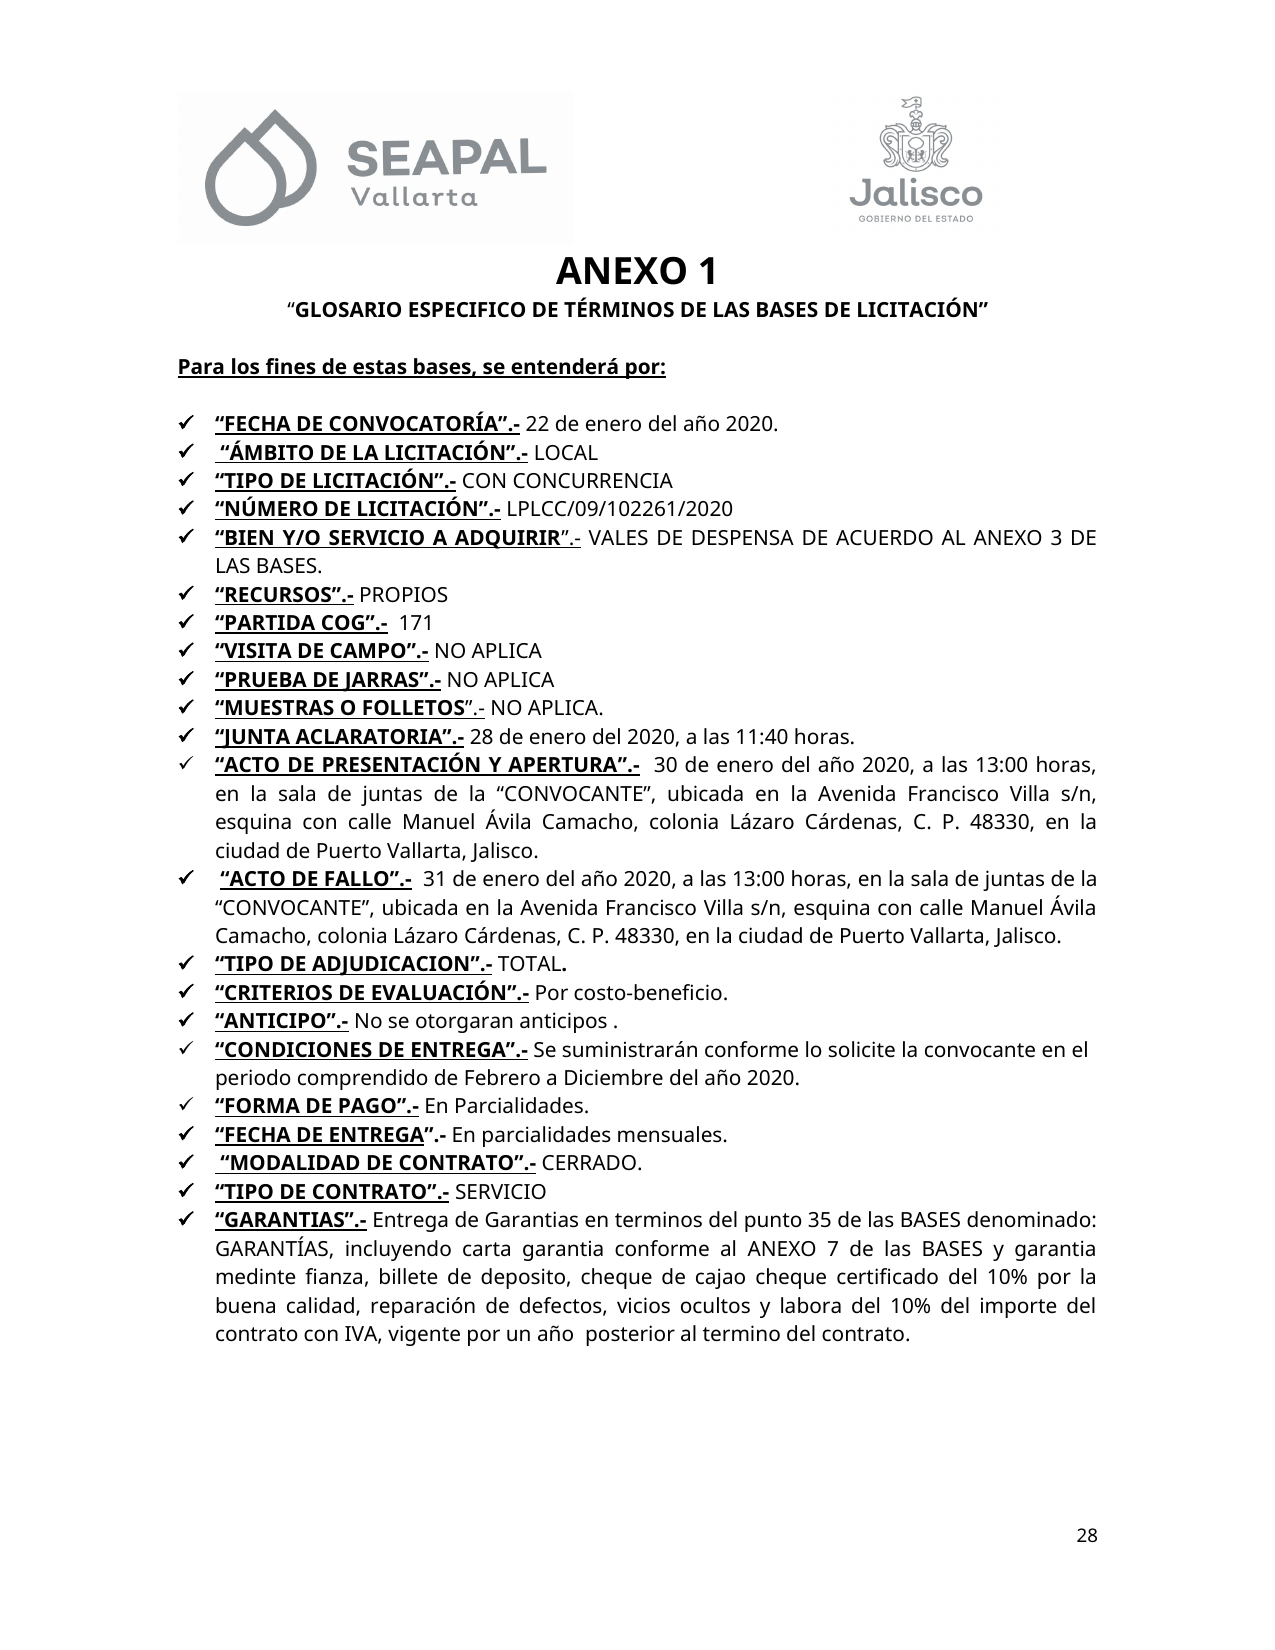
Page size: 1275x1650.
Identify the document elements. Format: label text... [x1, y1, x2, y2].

list “TIPO DE LICITACIÓN”.- CON CONCURRENCIA [177, 466, 1098, 494]
picture [177, 91, 574, 245]
list “RECURSOS”.- PROPIOS [177, 580, 1098, 608]
list “GARANTIAS”.- Entrega de Garantias en terminos del punto 35 de las BASES denominado: GARANTÍAS, incluyendo carta garantia conforme al ANEXO 7 de las BASES y garantia medinte fianza, billete de deposito, cheque de cajao cheque certificado del 10% por la buena calidad, reparación de defectos, vicios ocultos y labora del 10% del importe del contrato con IVA, vigente por un año posterior al termino del contrato. [177, 1205, 1098, 1348]
list “VISITA DE CAMPO”.- NO APLICA [177, 637, 1098, 665]
list “TIPO DE ADJUDICACION”.- TOTAL. [177, 949, 1098, 978]
list “FECHA DE CONVOCATORÍA”.- 22 de enero del año 2020. [177, 409, 1098, 438]
picture [817, 73, 1015, 245]
list “ÁMBITO DE LA LICITACIÓN”.- LOCAL [177, 438, 1098, 466]
text Para los fines de estas bases, se entenderá por: [177, 352, 1098, 381]
text ANEXO 1 [177, 244, 1098, 295]
list “MODALIDAD DE CONTRATO”.- CERRADO. [177, 1148, 1098, 1177]
list “ANTICIPO”.- No se otorgaran anticipos . [177, 1006, 1098, 1035]
list “BIEN Y/O SERVICIO A ADQUIRIR”.- VALES DE DESPENSA DE ACUERDO AL ANEXO 3 DE LAS BASES. [177, 523, 1098, 580]
list “CONDICIONES DE ENTREGA”.- Se suministrarán conforme lo solicite la convocante en el periodo comprendido de Febrero a Diciembre del año 2020. [177, 1035, 1098, 1092]
list “NÚMERO DE LICITACIÓN”.- LPLCC/09/102261/2020 [177, 494, 1098, 523]
list “ACTO DE PRESENTACIÓN Y APERTURA”.- 30 de enero del año 2020, a las 13:00 horas, en la sala de juntas de la “CONVOCANTE”, ubicada en la Avenida Francisco Villa s/n, esquina con calle Manuel Ávila Camacho, colonia Lázaro Cárdenas, C. P. 48330, en la ciudad de Puerto Vallarta, Jalisco. [177, 750, 1098, 864]
list “ACTO DE FALLO”.- 31 de enero del año 2020, a las 13:00 horas, en la sala de juntas de la “CONVOCANTE”, ubicada en la Avenida Francisco Villa s/n, esquina con calle Manuel Ávila Camacho, colonia Lázaro Cárdenas, C. P. 48330, en la ciudad de Puerto Vallarta, Jalisco. [177, 864, 1098, 949]
list “PRUEBA DE JARRAS”.- NO APLICA [177, 665, 1098, 693]
list “CRITERIOS DE EVALUACIÓN”.- Por costo-beneficio. [177, 978, 1098, 1006]
list “TIPO DE CONTRATO”.- SERVICIO [177, 1177, 1098, 1205]
list “JUNTA ACLARATORIA”.- 28 de enero del 2020, a las 11:40 horas. [177, 722, 1098, 750]
list “PARTIDA COG”.- 171 [177, 608, 1098, 637]
list “MUESTRAS O FOLLETOS”.- NO APLICA. [177, 693, 1098, 722]
text “GLOSARIO ESPECIFICO DE TÉRMINOS DE LAS BASES DE LICITACIÓN” [177, 295, 1098, 324]
list “FECHA DE ENTREGA”.- En parcialidades mensuales. [177, 1120, 1098, 1148]
list “FORMA DE PAGO”.- En Parcialidades. [177, 1092, 1098, 1120]
